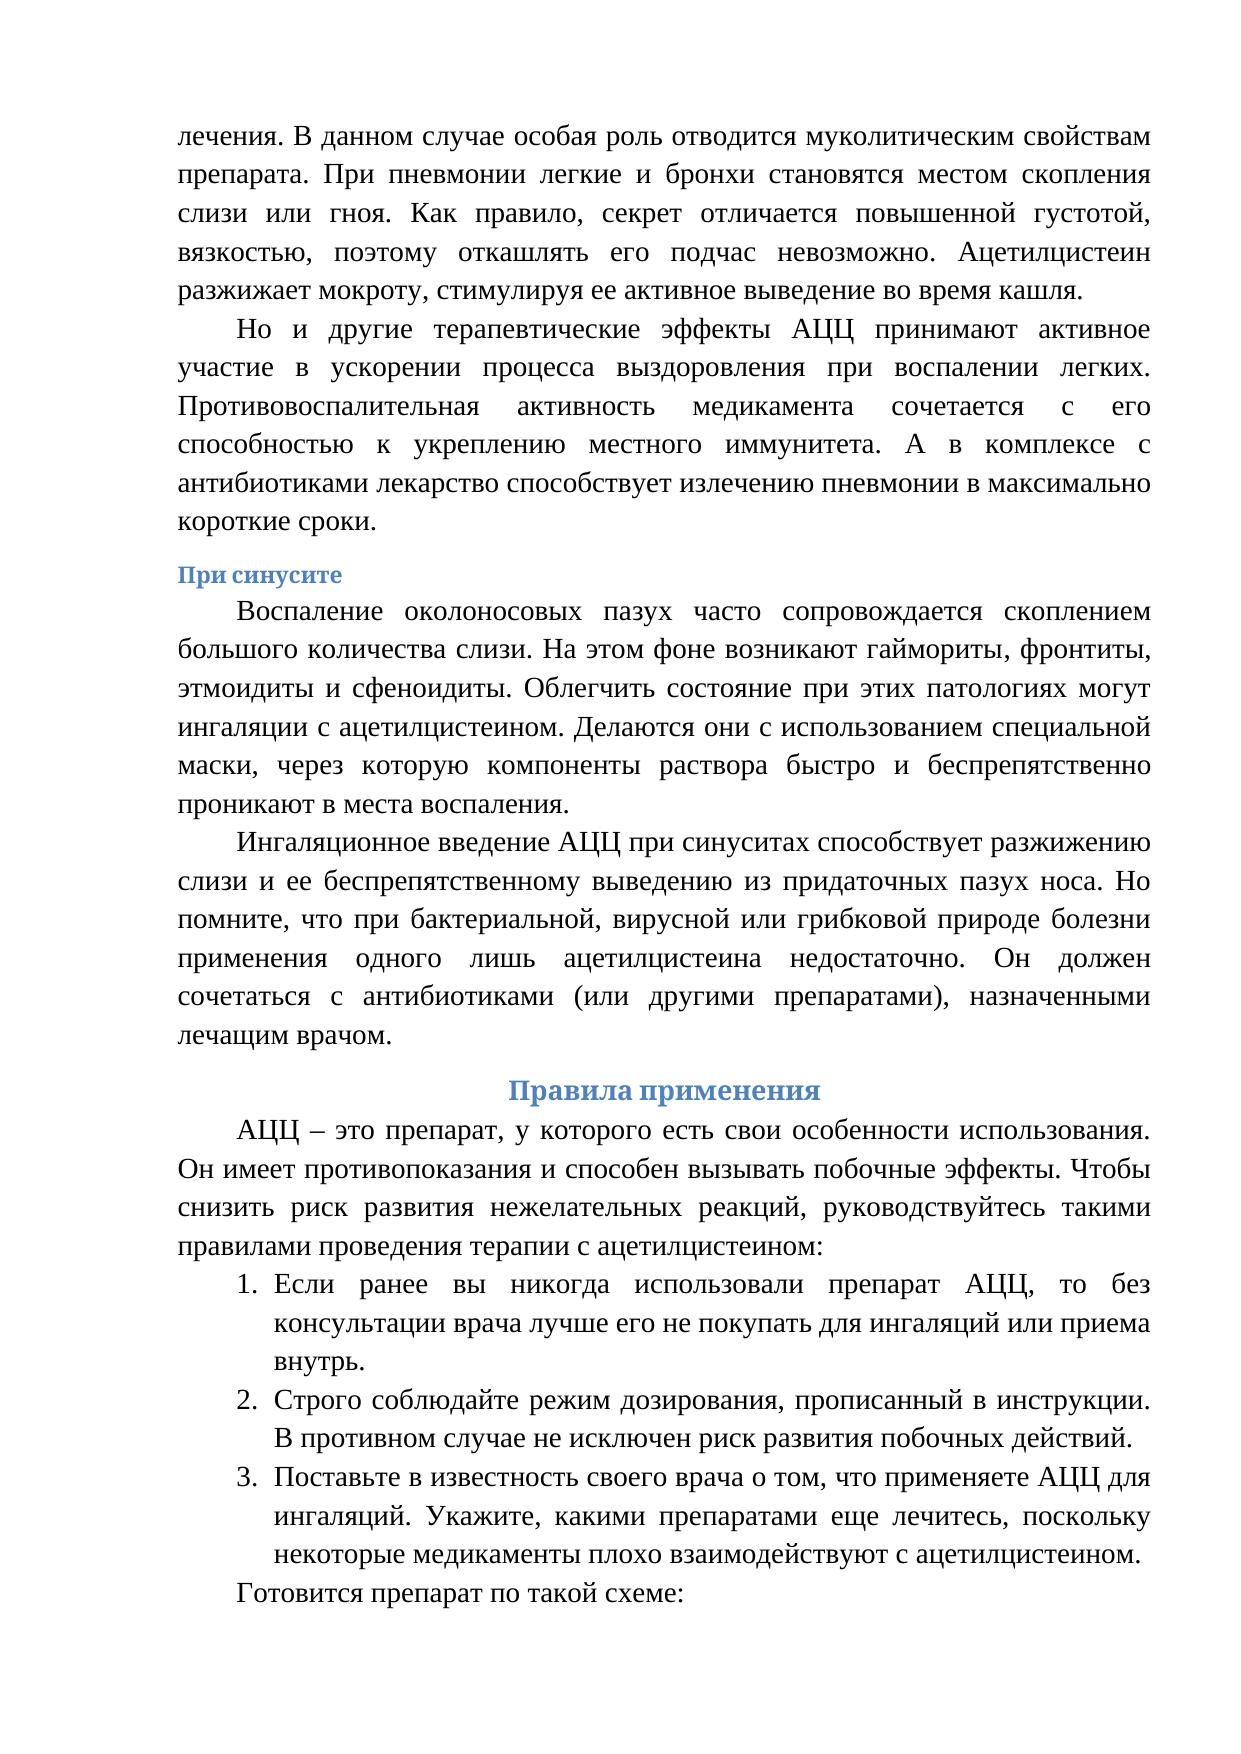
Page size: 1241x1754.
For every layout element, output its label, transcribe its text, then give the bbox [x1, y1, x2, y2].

list Строго соблюдайте режим дозирования, прописанный в инструкции. В противном случае не исключен риск развития побочных действий. [236, 1382, 1152, 1454]
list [177, 118, 1152, 306]
list Поставьте в известность своего врача о том, что применяете АЦЦ для ингаляций. Укажите, какими препаратами еще лечитесь, поскольку некоторые медикаменты плохо взаимодействуют с ацетилцистеином. [236, 1459, 1152, 1570]
list АЦЦ – это препарат, у которого есть свои особенности использования. Он имеет противопоказания и способен вызывать побочные эффекты. Чтобы снизить риск развития нежелательных реакций, руководствуйтесь такими правилами проведения терапии с ацетилцистеином: [177, 1112, 1152, 1261]
list Ингаляционное введение АЦЦ при синуситах способствует разжижению слизи и ее беспрепятственному выведению из придаточных пазух носа. Но помните, что при бактериальной, вирусной или грибковой природе болезни применения одного лишь ацетилцистеина недостаточно. Он должен сочетаться с антибиотиками (или другими препаратами), назначенными лечащим врачом. [177, 824, 1152, 1051]
list Воспаление околоносовых пазух часто сопровождается скоплением большого количества слизи. На этом фоне возникают гаймориты, фронтиты, этмоидиты и сфеноидиты. Облегчить состояние при этих патологиях могут ингаляции с ацетилцистеином. Делаются они с использованием специальной маски, через которую компоненты раствора быстро и беспрепятственно проникают в места воспаления. [177, 593, 1152, 819]
subtitle Правила применения [177, 1076, 1152, 1108]
subtitle При синусите [177, 563, 1152, 589]
list Если ранее вы никогда использовали препарат АЦЦ, то без консультации врача лучше его не покупать для ингаляций или приема внутрь. [236, 1266, 1152, 1377]
list Но и другие терапевтические эффекты АЦЦ принимают активное участие в ускорении процесса выздоровления при воспалении легких. Противовоспалительная активность медикамента сочетается с его способностью к укреплению местного иммунитета. А в комплексе с антибиотиками лекарство способствует излечению пневмонии в максимально короткие сроки. [177, 311, 1152, 537]
list Готовится препарат по такой схеме: [177, 1575, 1152, 1608]
